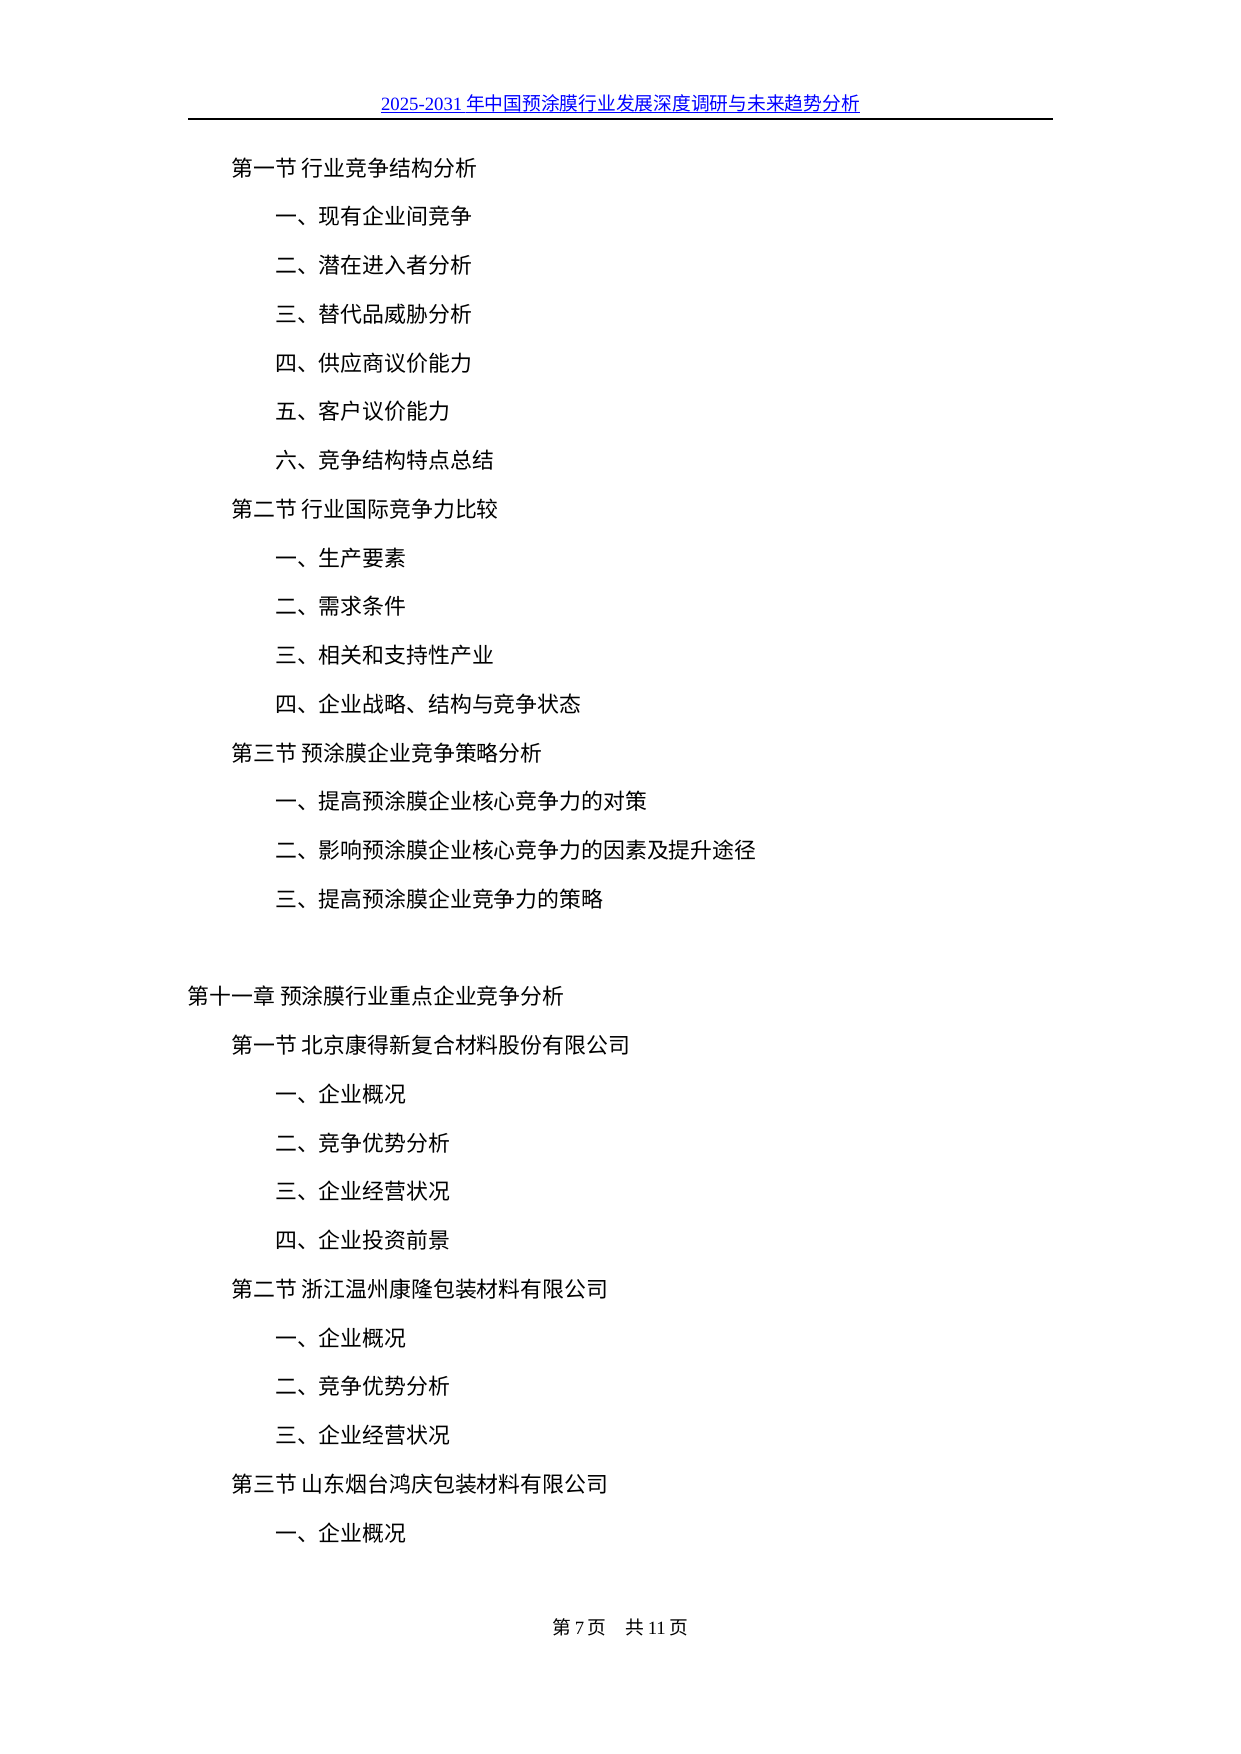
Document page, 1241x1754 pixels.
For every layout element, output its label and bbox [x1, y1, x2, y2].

text [187, 150, 1053, 1548]
